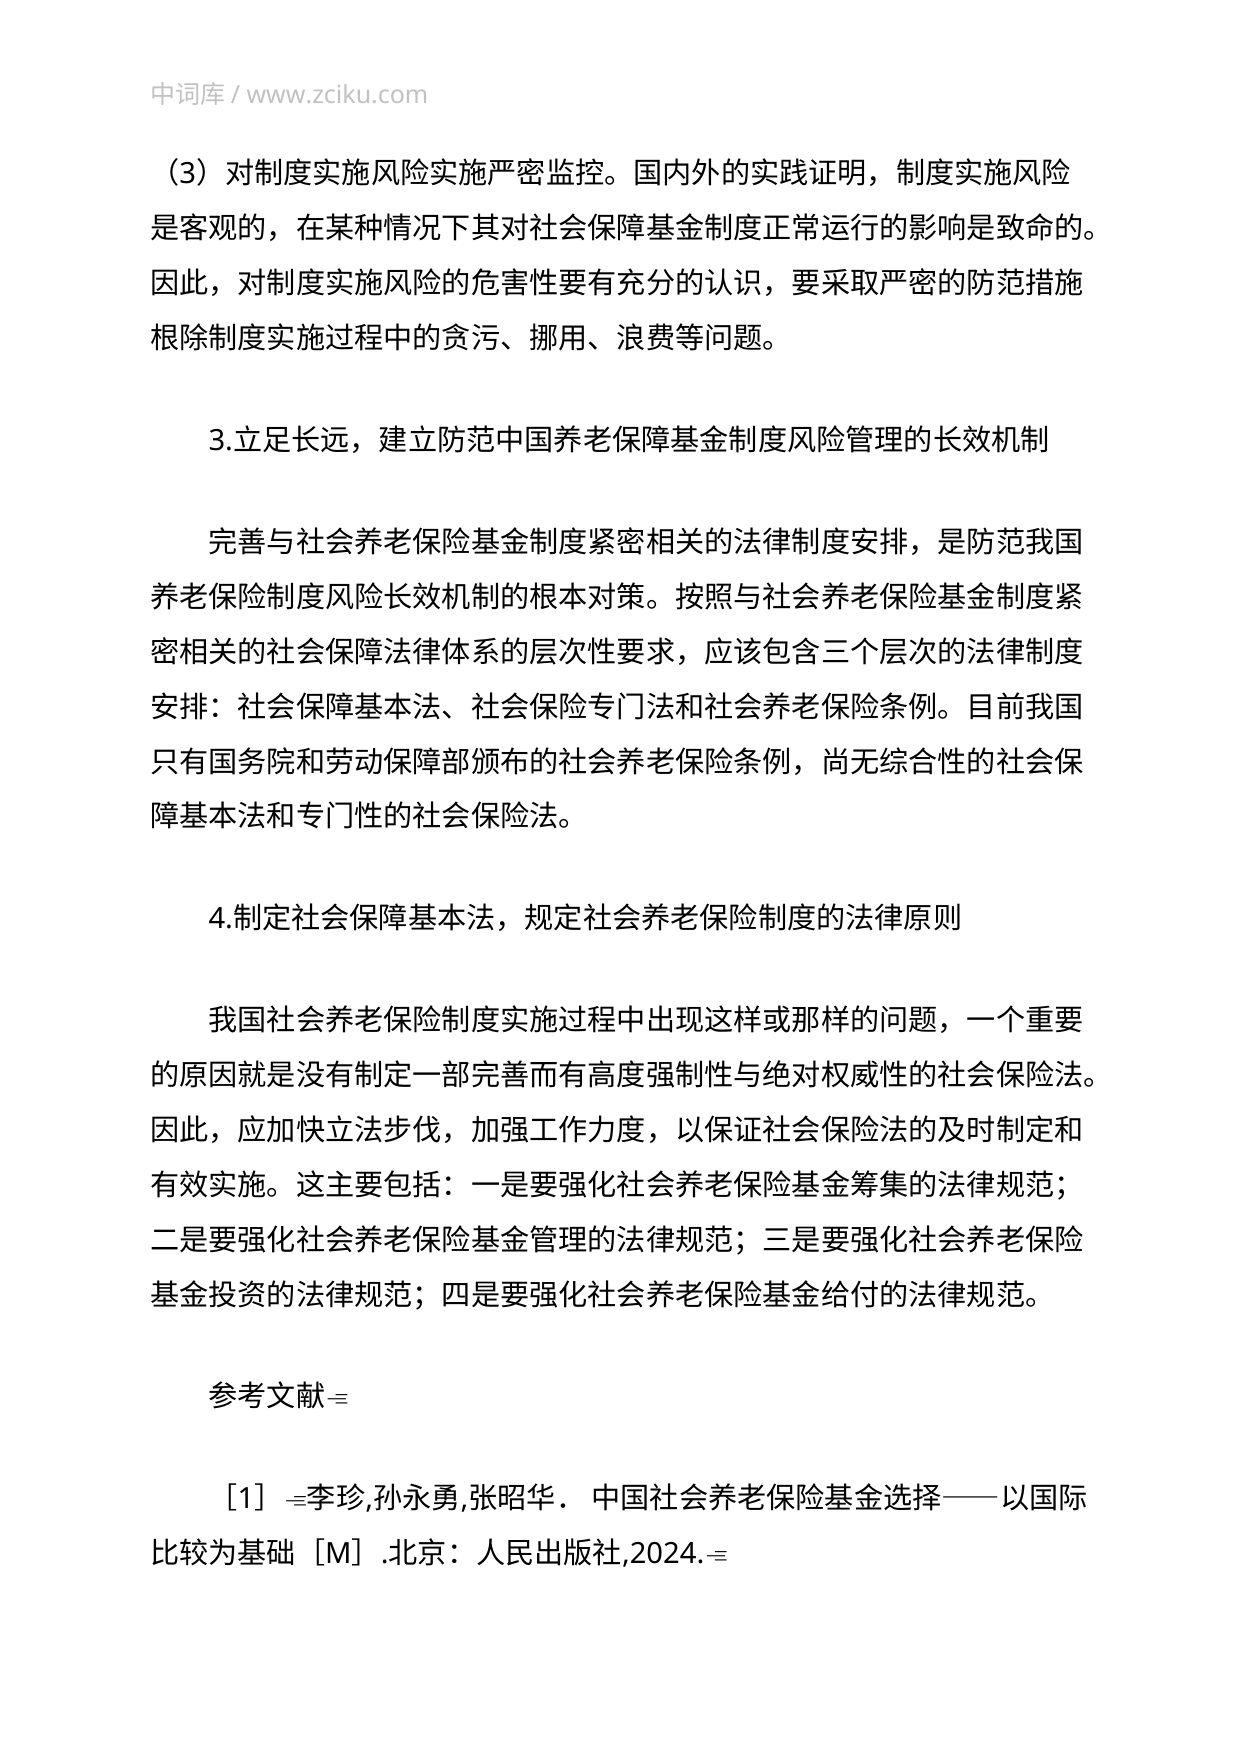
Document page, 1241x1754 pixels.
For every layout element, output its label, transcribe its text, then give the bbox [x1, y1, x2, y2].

text ［1］李珍,孙永勇,张昭华． 中国社会养老保险基金选择——以国际比较为基础［M］.北京：人民出版社,2024. [150, 1475, 1090, 1572]
text 3.立足长远，建立防范中国养老保障基金制度风险管理的长效机制 [150, 417, 1090, 459]
text 参考文献 [150, 1373, 1090, 1415]
text 完善与社会养老保险基金制度紧密相关的法律制度安排，是防范我国养老保险制度风险长效机制的根本对策。按照与社会养老保险基金制度紧密相关的社会保障法律体系的层次性要求，应该包含三个层次的法律制度安排：社会保障基本法、社会保险专门法和社会养老保险条例。目前我国只有国务院和劳动保障部颁布的社会养老保险条例，尚无综合性的社会保障基本法和专门性的社会保险法。 [150, 518, 1090, 835]
text 4.制定社会保障基本法，规定社会养老保险制度的法律原则 [150, 895, 1090, 937]
text 我国社会养老保险制度实施过程中出现这样或那样的问题，一个重要的原因就是没有制定一部完善而有高度强制性与绝对权威性的社会保险法。因此，应加快立法步伐，加强工作力度，以保证社会保险法的及时制定和有效实施。这主要包括：一是要强化社会养老保险基金筹集的法律规范；二是要强化社会养老保险基金管理的法律规范；三是要强化社会养老保险基金投资的法律规范；四是要强化社会养老保险基金给付的法律规范。 [150, 997, 1090, 1313]
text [150, 150, 1090, 357]
